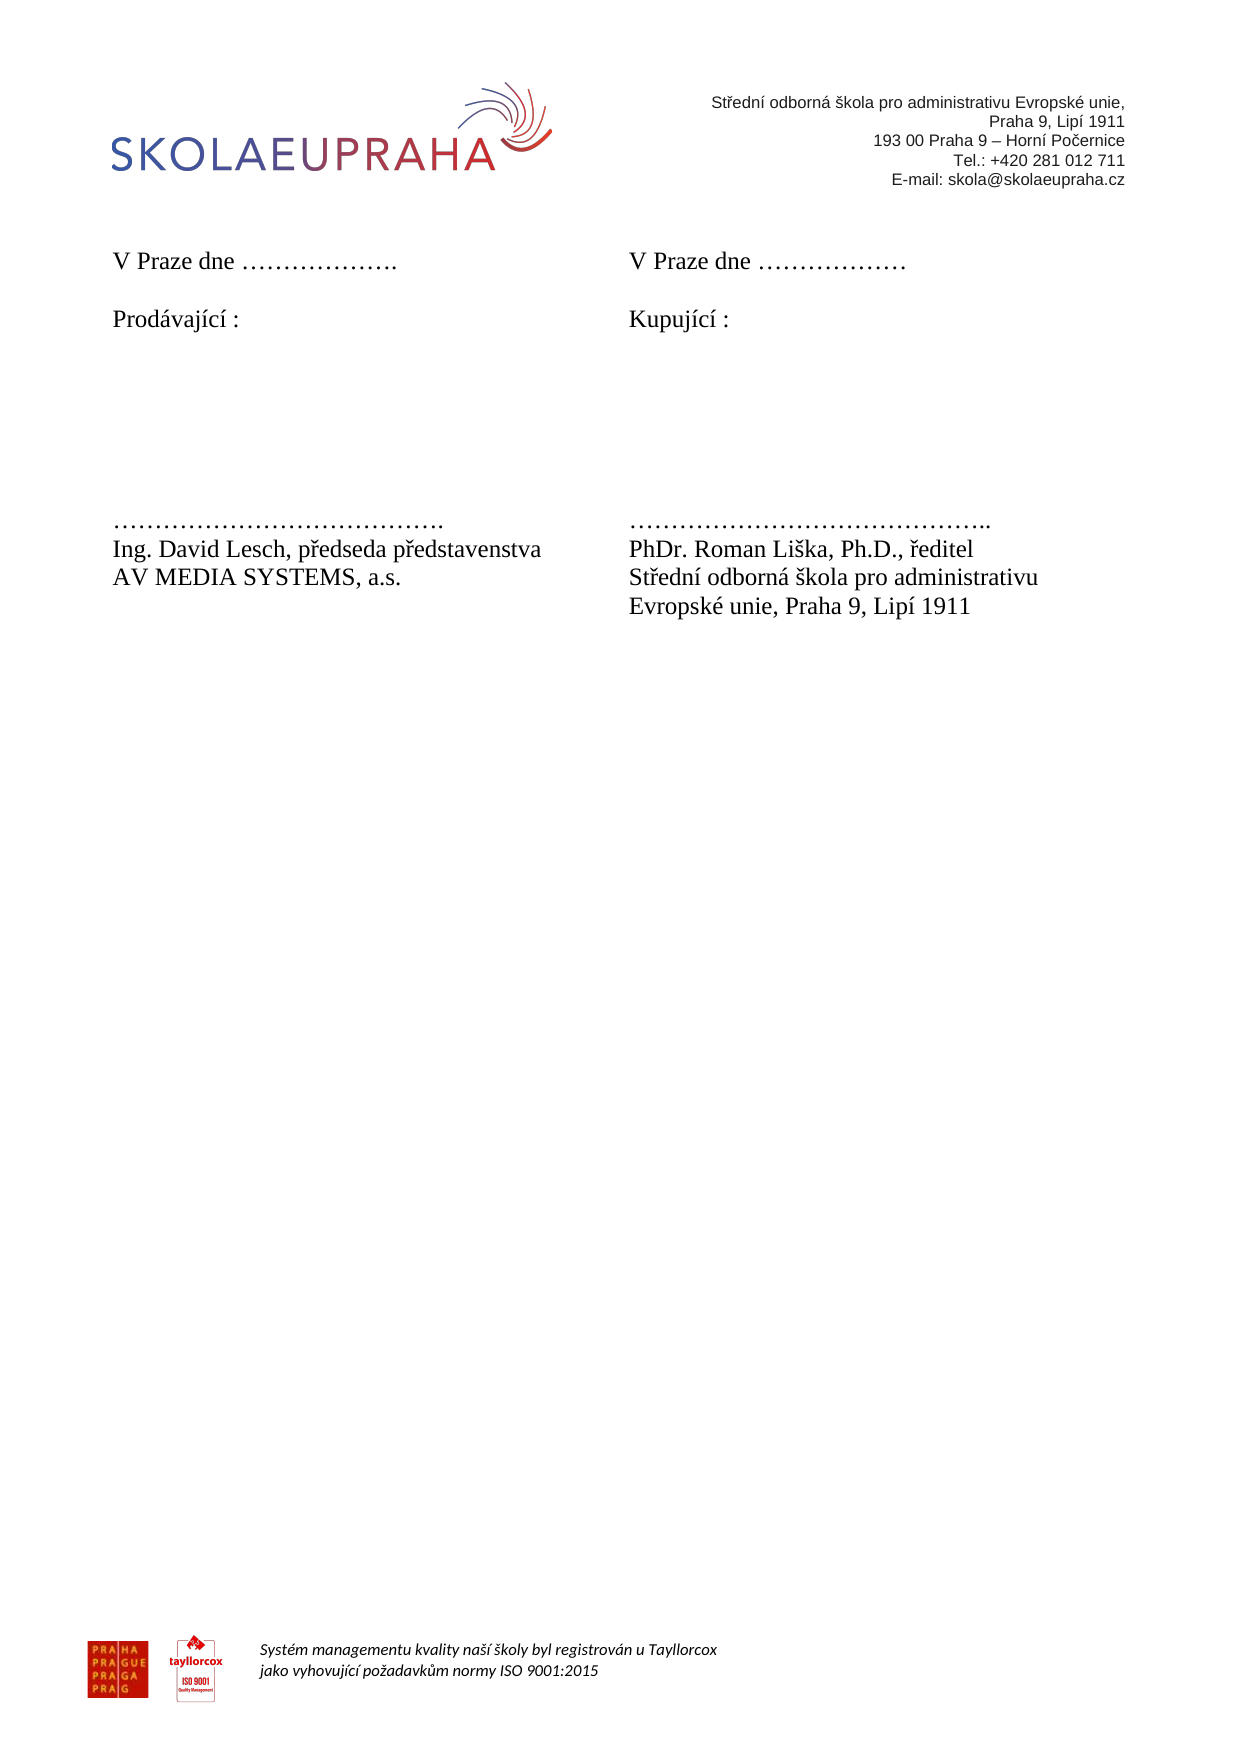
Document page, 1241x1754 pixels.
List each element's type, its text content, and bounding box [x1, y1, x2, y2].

picture [169, 1635, 224, 1703]
text V Praze dne ………………. V Praze dne ……………… [112, 246, 1125, 275]
text AV MEDIA SYSTEMS, a.s. Střední odborná škola pro administrativu [112, 562, 1125, 591]
text Prodávající : Kupující : [112, 304, 1125, 332]
picture [87, 1641, 149, 1698]
text Ing. David Lesch, předseda představenstva PhDr. Roman Liška, Ph.D., ředitel [112, 534, 1125, 562]
picture [112, 82, 553, 171]
text Evropské unie, Praha 9, Lipí 1911 [112, 591, 1125, 620]
text …………………………………. …………………………………….. [112, 505, 1125, 534]
